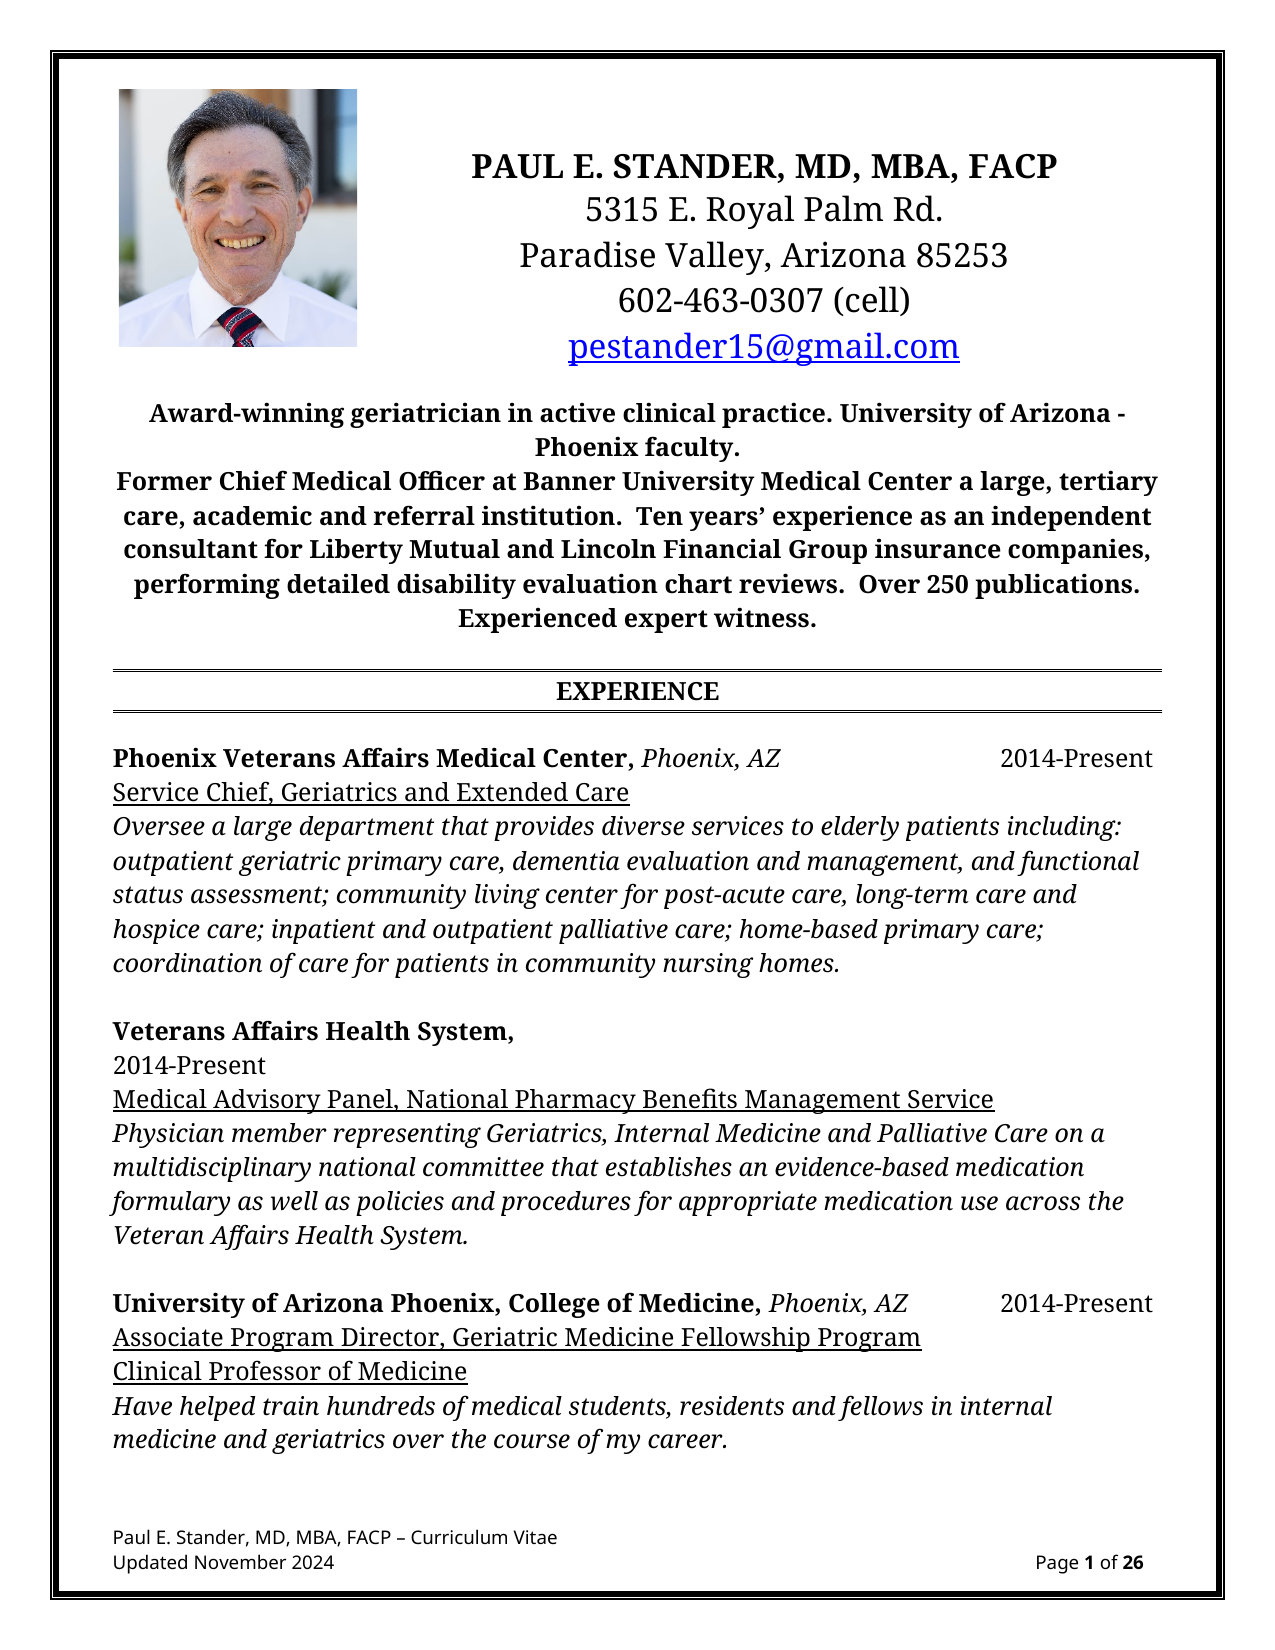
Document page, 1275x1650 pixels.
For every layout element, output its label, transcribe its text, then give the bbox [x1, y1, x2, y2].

text 5315 E. Royal Palm Rd. [366, 186, 1162, 232]
text Associate Program Director, Geriatric Medicine Fellowship Program [112, 1320, 1162, 1354]
text Service Chief, Geriatrics and Extended Care [112, 775, 1162, 809]
text 602-463-0307 (cell) [366, 277, 1162, 322]
text Veterans Affairs Health System, 2014-Present [112, 1013, 1162, 1082]
text Clinical Professor of Medicine [112, 1354, 1162, 1388]
text Paradise Valley, Arizona 85253 [366, 232, 1162, 277]
picture [118, 89, 358, 347]
text Have helped train hundreds of medical students, residents and fellows in internal medicine and geriatrics over the course of my career. [112, 1388, 1162, 1456]
text PAUL E. STANDER, MD, MBA, FACP [366, 150, 1162, 186]
text pestander15@gmail.com [366, 322, 1162, 368]
text Physician member representing Geriatrics, Internal Medicine and Palliative Care on a multidisciplinary national committee that establishes an evidence-based medication formulary as well as policies and procedures for appropriate medication use across the Veteran Affairs Health System. [112, 1116, 1162, 1252]
text Award-winning geriatrician in active clinical practice. University of Arizona - Phoenix faculty. [112, 396, 1162, 464]
text Phoenix Veterans Affairs Medical Center, Phoenix, AZ 2014-Present [112, 741, 1162, 775]
text Former Chief Medical Officer at Banner University Medical Center a large, tertiary care, academic and referral institution. Ten years’ experience as an independent consultant for Liberty Mutual and Lincoln Financial Group insurance companies, performing detailed disability evaluation chart reviews. Over 250 publications. Experienced expert witness. [112, 464, 1162, 634]
text Medical Advisory Panel, National Pharmacy Benefits Management Service [112, 1082, 1162, 1116]
text Oversee a large department that provides diverse services to elderly patients including: outpatient geriatric primary care, dementia evaluation and management, and functional status assessment; community living center for post-acute care, long-term care and hospice care; inpatient and outpatient palliative care; home-based primary care; coordination of care for patients in community nursing homes. [112, 809, 1162, 979]
text EXPERIENCE [112, 672, 1162, 713]
text University of Arizona Phoenix, College of Medicine, Phoenix, AZ 2014-Present [112, 1286, 1162, 1320]
